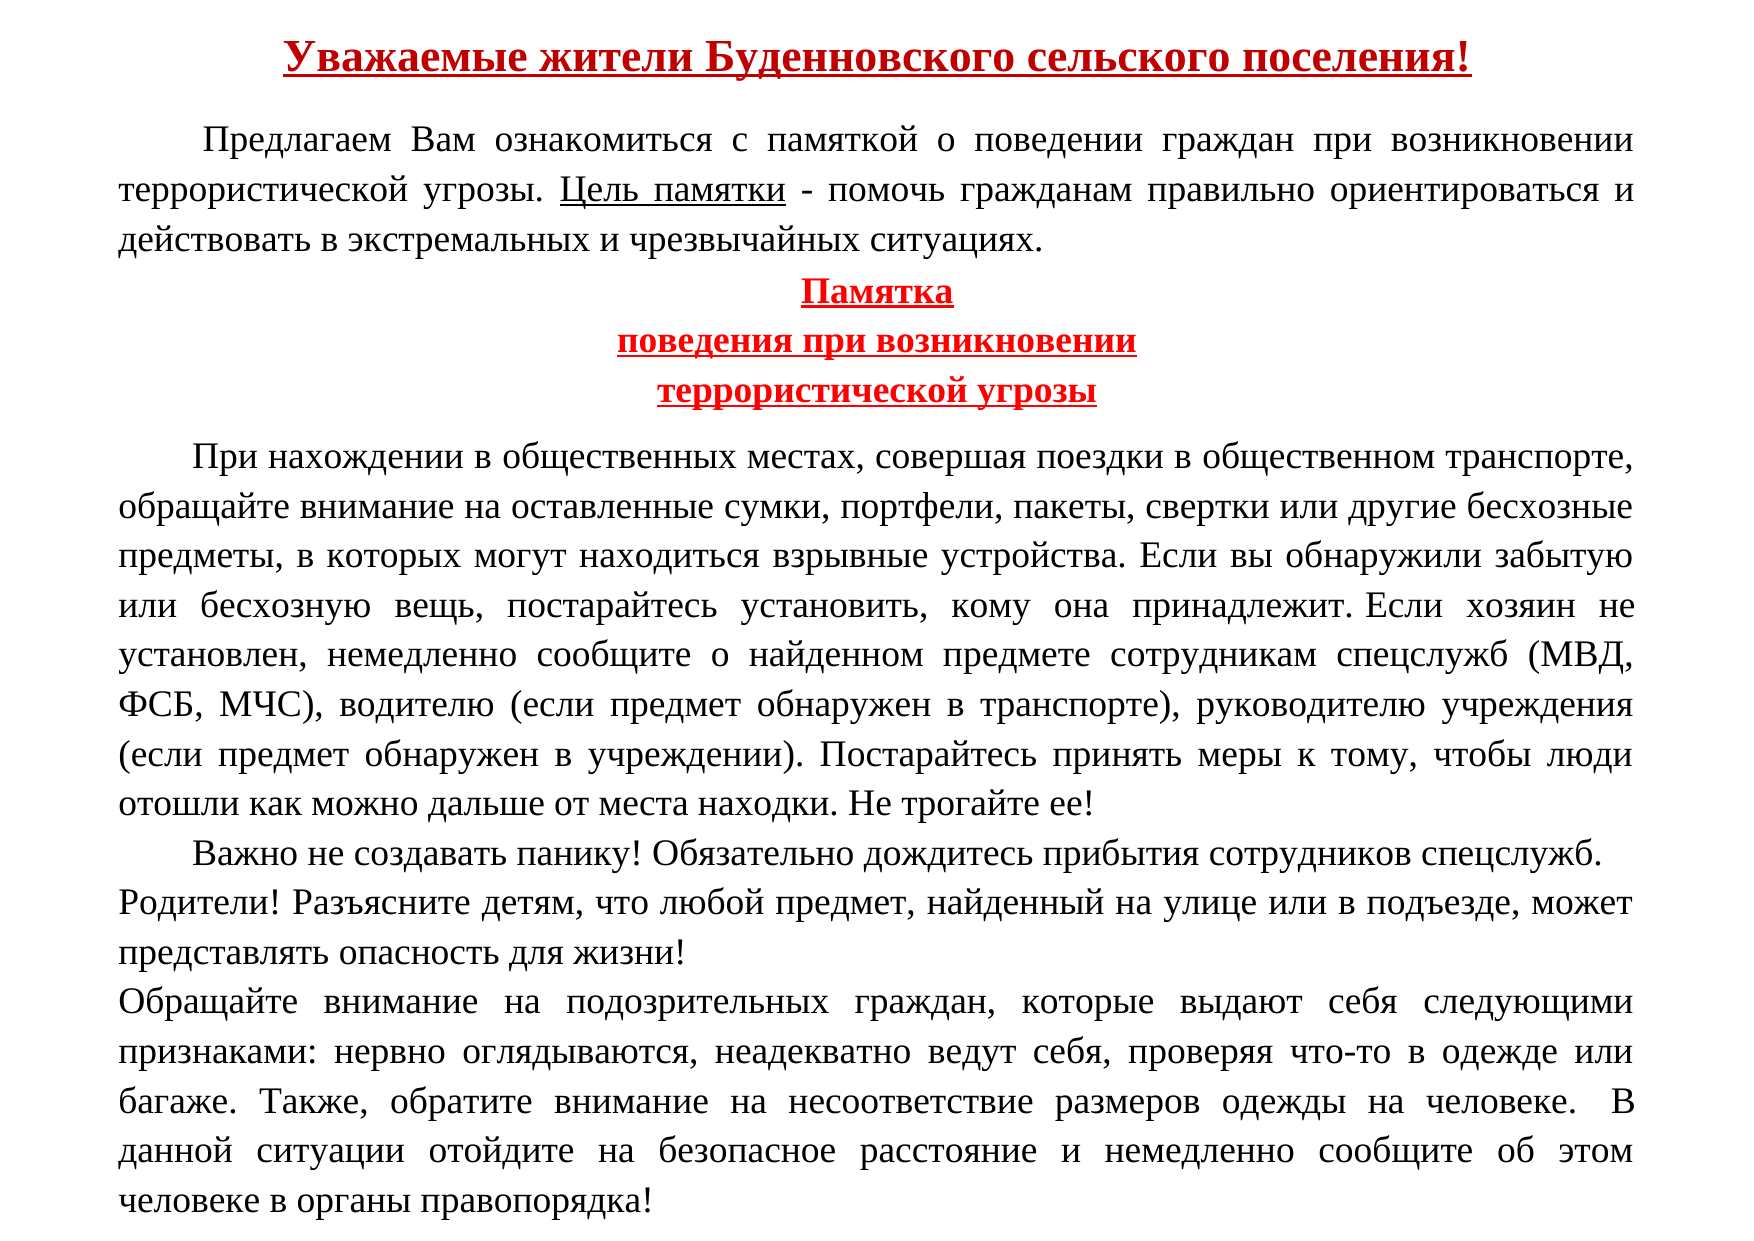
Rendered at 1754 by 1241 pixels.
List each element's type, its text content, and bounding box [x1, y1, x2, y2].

text поведения при возникновении [118, 318, 1636, 361]
text Родители! Разъясните детям, что любой предмет, найденный на улице или в подъезде, может представлять опасность для жизни! [118, 880, 1636, 972]
text Важно не создавать панику! Обязательно дождитесь прибытия сотрудников спецслужб. [118, 830, 1636, 873]
text Памятка [118, 268, 1636, 311]
text Предлагаем Вам ознакомиться с памяткой о поведении граждан при возникновении террористической угрозы. Цель памятки - помочь гражданам правильно ориентироваться и действовать в экстремальных и чрезвычайных ситуациях. [118, 117, 1636, 259]
text террористической угрозы [118, 367, 1636, 411]
text Уважаемые жители Буденновского сельского поселения! [118, 29, 1636, 81]
text Обращайте внимание на подозрительных граждан, которые выдают себя следующими признаками: нервно оглядываются, неадекватно ведут себя, проверяя что-то в одежде или багаже. Также, обратите внимание на несоответствие размеров одежды на человеке. В данной ситуации отойдите на безопасное расстояние и немедленно сообщите об этом человеке в органы правопорядка! [118, 979, 1636, 1220]
text При нахождении в общественных местах, совершая поездки в общественном транспорте, обращайте внимание на оставленные сумки, портфели, пакеты, свертки или другие бесхозные предметы, в которых могут находиться взрывные устройства. Если вы обнаружили забытую или бесхозную вещь, постарайтесь установить, кому она принадлежит. Если хозяин не установлен, немедленно сообщите о найденном предмете сотрудникам спецслужб (МВД, ФСБ, МЧС), водителю (если предмет обнаружен в транспорте), руководителю учреждения (если предмет обнаружен в учреждении). Постарайтесь принять меры к тому, чтобы люди отошли как можно дальше от места находки. Не трогайте ее! [118, 433, 1636, 824]
